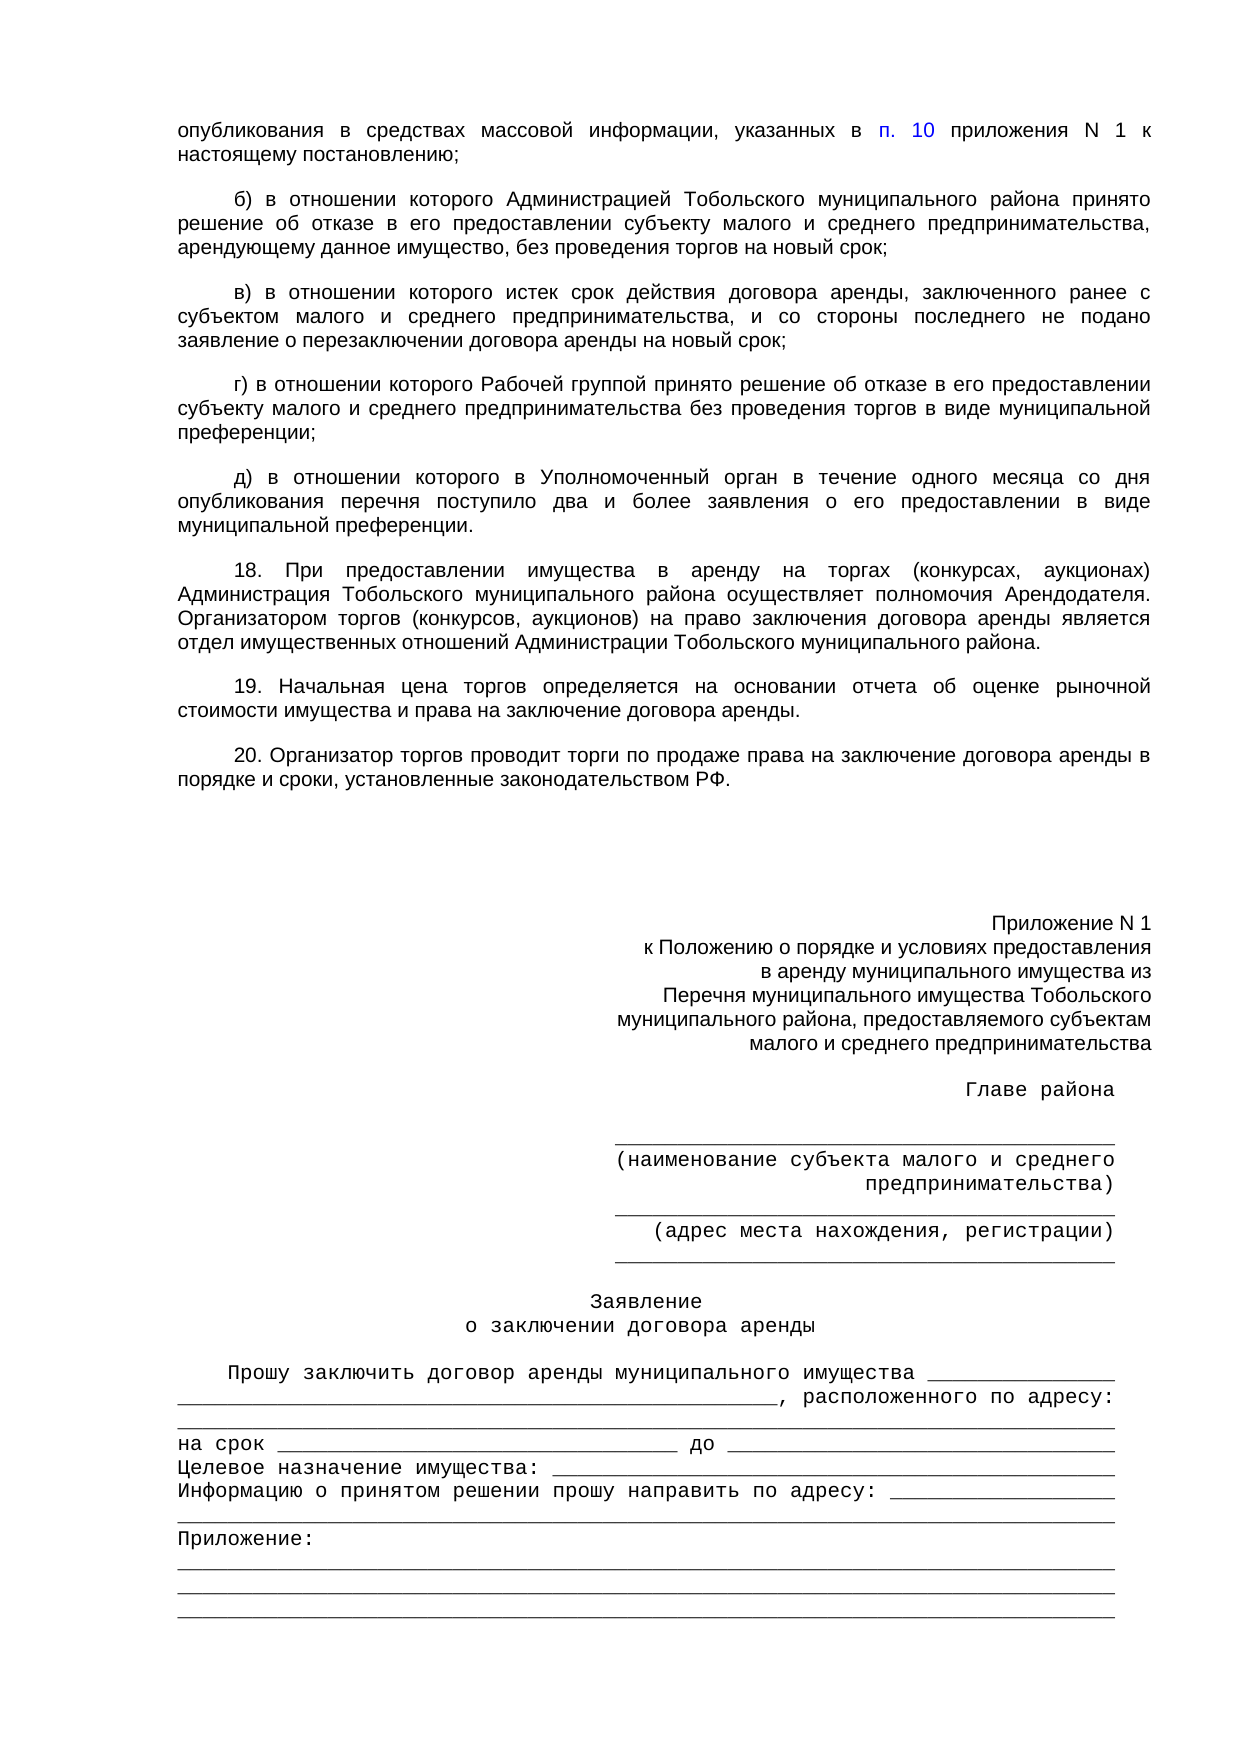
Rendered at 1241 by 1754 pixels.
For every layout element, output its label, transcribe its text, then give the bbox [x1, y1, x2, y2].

text ________________________________________ [177, 1197, 1152, 1220]
text предпринимательства) [177, 1173, 1152, 1197]
text ___________________________________________________________________________ [177, 1599, 1152, 1622]
text 20. Организатор торгов проводит торги по продаже права на заключение договора аренды в порядке и сроки, установленные законодательством РФ. [177, 743, 1152, 791]
text Перечня муниципального имущества Тобольского [177, 983, 1152, 1007]
text 18. При предоставлении имущества в аренду на торгах (конкурсах, аукционах) Администрация Тобольского муниципального района осуществляет полномочия Арендодателя. Организатором торгов (конкурсов, аукционов) на право заключения договора аренды является отдел имущественных отношений Администрации Тобольского муниципального района. [177, 558, 1152, 653]
text б) в отношении которого Администрацией Тобольского муниципального района принято решение об отказе в его предоставлении субъекту малого и среднего предпринимательства, арендующему данное имущество, без проведения торгов на новый срок; [177, 187, 1152, 259]
text в аренду муниципального имущества из [177, 959, 1152, 983]
text ___________________________________________________________________________ [177, 1575, 1152, 1599]
text (адрес места нахождения, регистрации) [177, 1220, 1152, 1244]
text муниципального района, предоставляемого субъектам [177, 1007, 1152, 1031]
text Прошу заключить договор аренды муниципального имущества _______________ [177, 1362, 1152, 1386]
text Главе района [177, 1078, 1152, 1102]
text д) в отношении которого в Уполномоченный орган в течение одного месяца со дня опубликования перечня поступило два и более заявления о его предоставлении в виде муниципальной преференции. [177, 465, 1152, 537]
text ___________________________________________________________________________ [177, 1409, 1152, 1433]
text ___________________________________________________________________________ [177, 1504, 1152, 1528]
text (наименование субъекта малого и среднего [177, 1149, 1152, 1173]
text о заключении договора аренды [177, 1315, 1152, 1339]
text ________________________________________________, расположенного по адресу: [177, 1386, 1152, 1409]
text Приложение: [177, 1528, 1152, 1551]
text к Положению о порядке и условиях предоставления [177, 935, 1152, 959]
text 19. Начальная цена торгов определяется на основании отчета об оценке рыночной стоимости имущества и права на заключение договора аренды. [177, 674, 1152, 722]
text Целевое назначение имущества: _____________________________________________ [177, 1457, 1152, 1481]
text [177, 118, 1152, 166]
text в) в отношении которого истек срок действия договора аренды, заключенного ранее с субъектом малого и среднего предпринимательства, и со стороны последнего не подано заявление о перезаключении договора аренды на новый срок; [177, 279, 1152, 351]
text Приложение N 1 [177, 911, 1152, 935]
text на срок ________________________________ до _______________________________ [177, 1433, 1152, 1457]
text Заявление [177, 1291, 1152, 1315]
text ________________________________________ [177, 1126, 1152, 1149]
text Информацию о принятом решении прошу направить по адресу: __________________ [177, 1481, 1152, 1504]
text г) в отношении которого Рабочей группой принято решение об отказе в его предоставлении субъекту малого и среднего предпринимательства без проведения торгов в виде муниципальной преференции; [177, 372, 1152, 444]
text ________________________________________ [177, 1244, 1152, 1268]
text малого и среднего предпринимательства [177, 1031, 1152, 1054]
text ___________________________________________________________________________ [177, 1551, 1152, 1575]
